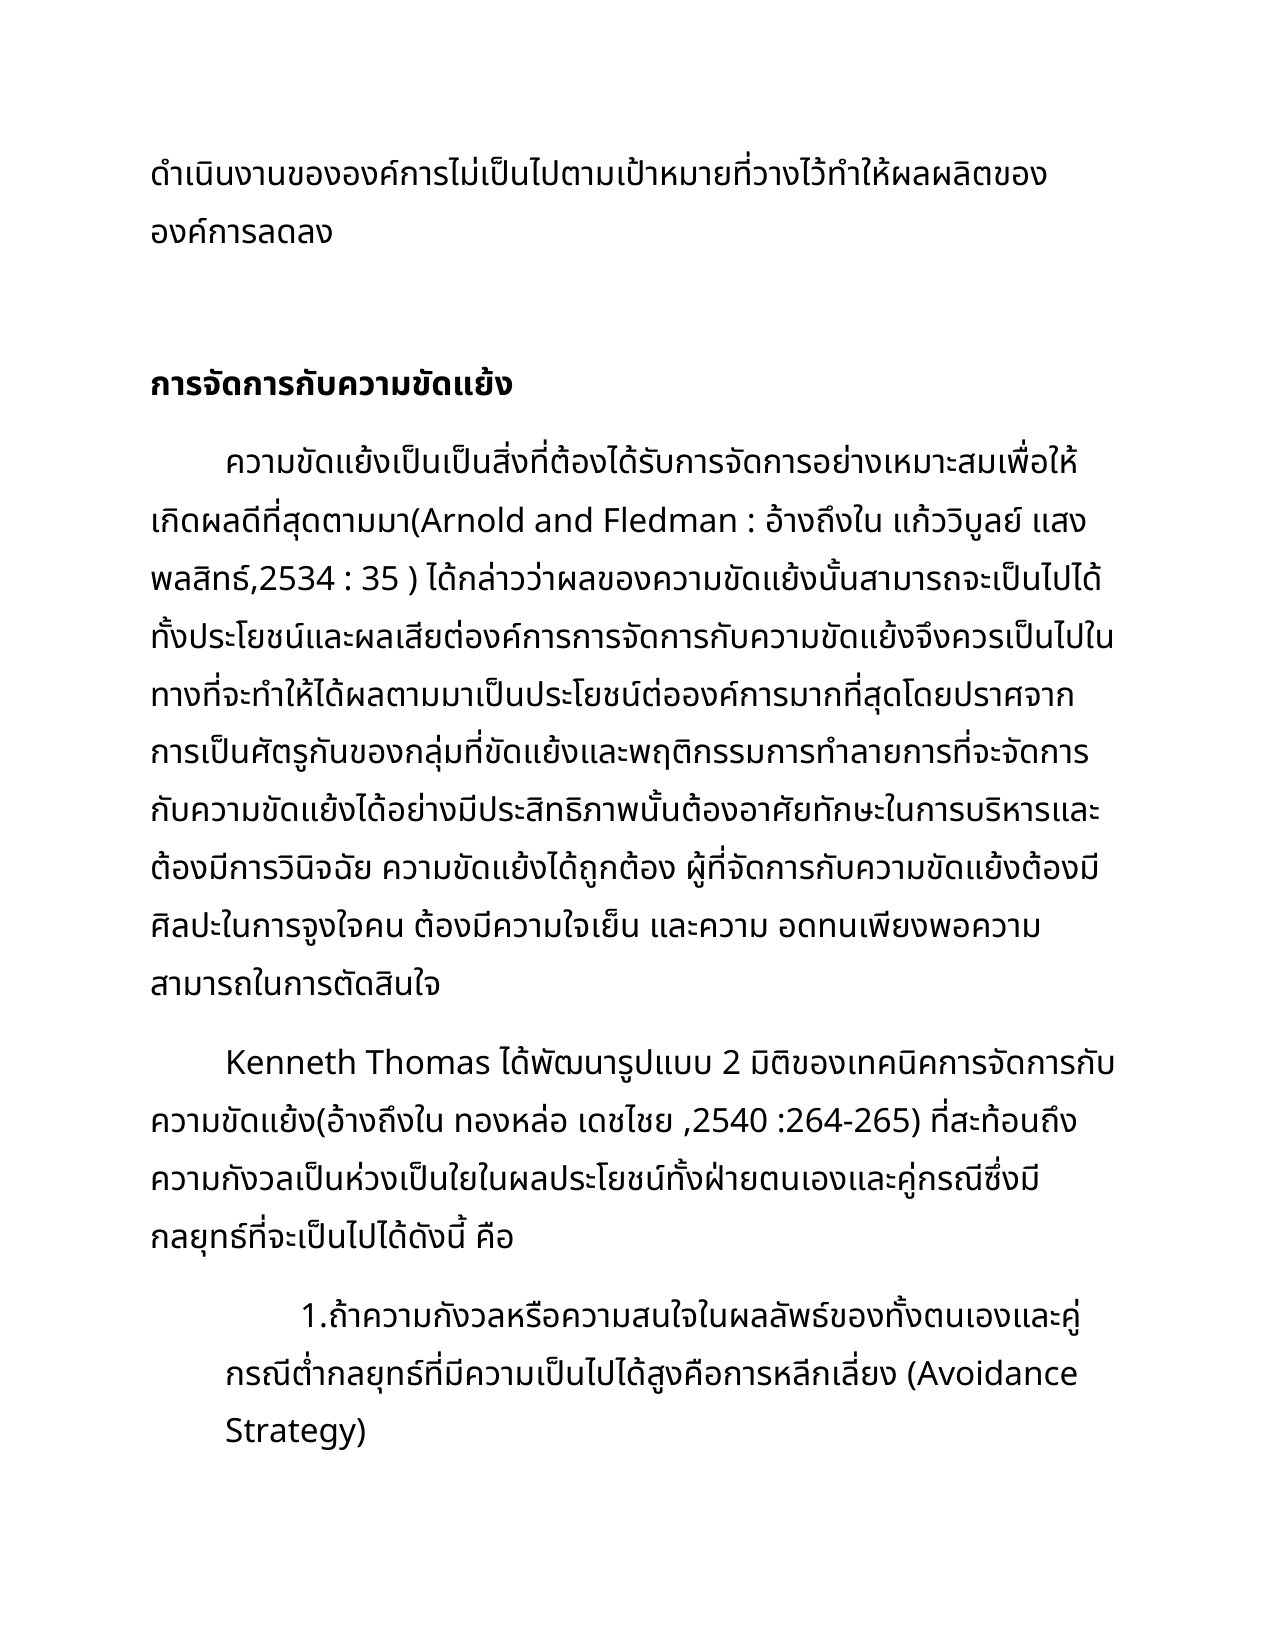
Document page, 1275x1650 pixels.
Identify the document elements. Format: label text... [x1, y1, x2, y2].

text 1.ถ้าความกังวลหรือความสนใจในผลลัพธ์ของทั้งตนเองและคู่กรณีต่ำกลยุทธ์ที่มีความเป็นไปได้สูงคือการหลีกเลี่ยง (Avoidance Strategy) [225, 1292, 1125, 1453]
text Kenneth Thomas ได้พัฒนารูปแบบ 2 มิติของเทคนิคการจัดการกับความขัดแย้ง(อ้างถึงใน ทองหล่อ เดชไชย ,2540 :264-265) ที่สะท้อนถึงความกังวลเป็นห่วงเป็นใยในผลประโยชน์ทั้งฝ่ายตนเองและคู่กรณีซึ่งมีกลยุทธ์ที่จะเป็นไปได้ดังนี้ คือ [150, 1039, 1125, 1263]
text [150, 150, 1125, 258]
text การจัดการกับความขัดแย้ง [150, 360, 1125, 410]
text ความขัดแย้งเป็นเป็นสิ่งที่ต้องได้รับการจัดการอย่างเหมาะสมเพื่อให้เกิดผลดีที่สุดตามมา(Arnold and Fledman : อ้างถึงใน แก้ววิบูลย์ แสงพลสิทธ์,2534 : 35 ) ได้กล่าวว่าผลของความขัดแย้งนั้นสามารถจะเป็นไปได้ทั้งประโยชน์และผลเสียต่องค์การการจัดการกับความขัดแย้งจึงควรเป็นไปในทางที่จะทำให้ได้ผลตามมาเป็นประโยชน์ต่อองค์การมากที่สุดโดยปราศจากการเป็นศัตรูกันของกลุ่มที่ขัดแย้งและพฤติกรรมการทำลายการที่จะจัดการกับความขัดแย้งได้อย่างมีประสิทธิภาพนั้นต้องอาศัยทักษะในการบริหารและต้องมีการวินิจฉัย ความขัดแย้งได้ถูกต้อง ผู้ที่จัดการกับความขัดแย้งต้องมีศิลปะในการจูงใจคน ต้องมีความใจเย็น และความ อดทนเพียงพอความสามารถในการตัดสินใจ [150, 438, 1125, 1011]
